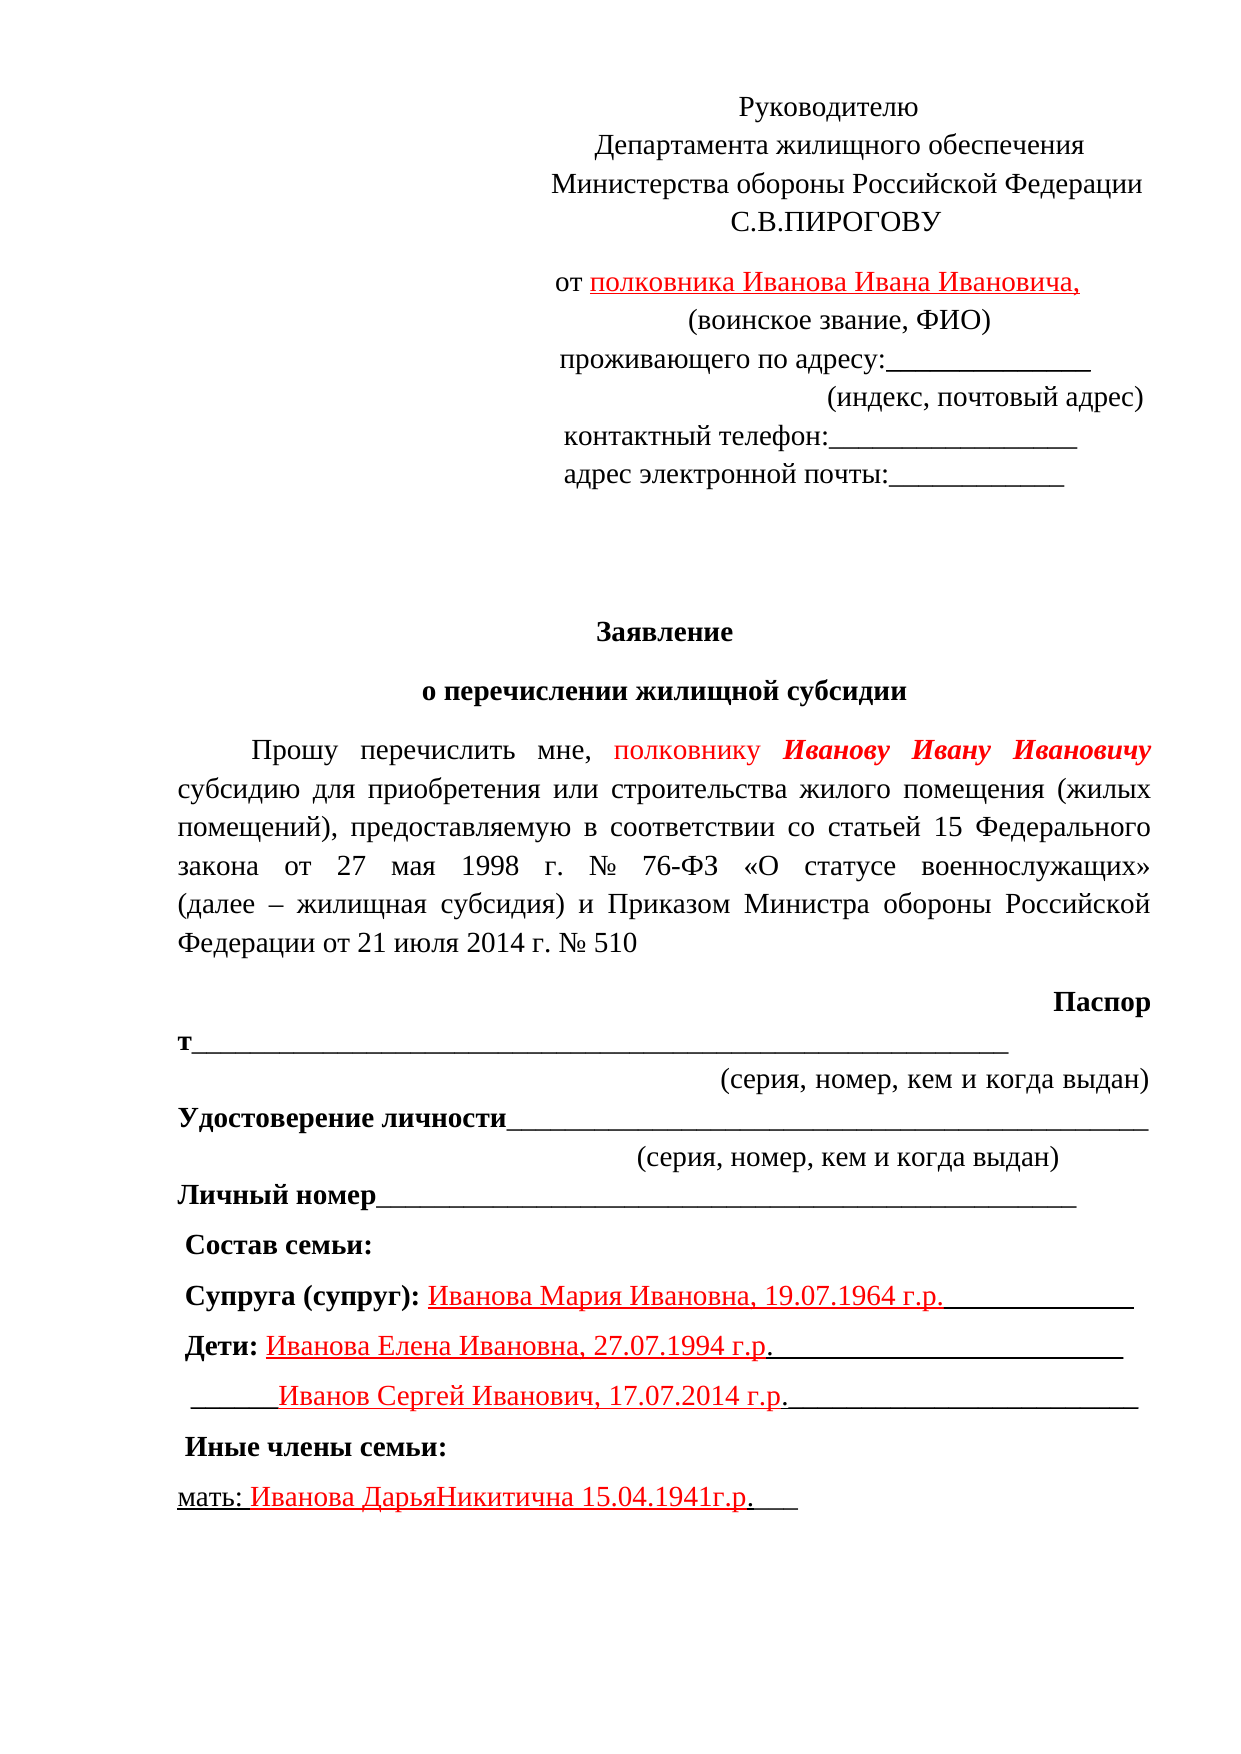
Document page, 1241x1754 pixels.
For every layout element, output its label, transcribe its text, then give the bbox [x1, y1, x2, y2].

text (серия, номер, кем и когда выдан) Удостоверение личности____________________________________________ [177, 1062, 1152, 1134]
text Заявление [177, 614, 1152, 647]
text Супруга (супруг): Иванова Мария Ивановна, 19.07.1964 г.р._____________ [177, 1278, 1152, 1311]
text контактный телефон:_________________ [177, 418, 1152, 451]
text от полковника Иванова Ивана Ивановича, [177, 264, 1152, 297]
text о перечислении жилищной субсидии [177, 673, 1152, 707]
text Руководителю Департамента жилищного обеспечения Министерства обороны Российской Федерации С.В.ПИРОГОВУ [177, 89, 1152, 238]
text мать: Иванова ДарьяНикитична 15.04.1941г.р.___ [177, 1479, 1152, 1513]
text (индекс, почтовый адрес) [177, 379, 1152, 413]
text Личный номер________________________________________________ [177, 1177, 1152, 1211]
text Иные члены семьи: [177, 1429, 1152, 1462]
text Паспорт________________________________________________________ [177, 984, 1152, 1057]
text адрес электронной почты:____________ [177, 456, 1152, 490]
text ______Иванов Сергей Иванович, 17.07.2014 г.р.________________________ [177, 1378, 1152, 1412]
text (серия, номер, кем и когда выдан) [177, 1139, 1152, 1172]
text Состав семьи: [177, 1227, 1152, 1261]
text Прошу перечислить мне, полковнику Иванову Ивану Ивановичу субсидию для приобретения или строительства жилого помещения (жилых помещений), предоставляемую в соответствии со статьей 15 Федерального закона от 27 мая 1998 г. № 76-ФЗ «О статусе военнослужащих» (далее – жилищная субсидия) и Приказом Министра обороны Российской Федерации от 21 июля 2014 г. № 510 [177, 732, 1152, 959]
text проживающего по адресу:______________ [177, 341, 1152, 374]
text Дети: Иванова Елена Ивановна, 27.07.1994 г.р.________________________ [177, 1328, 1152, 1362]
text (воинское звание, ФИО) [177, 302, 1152, 336]
